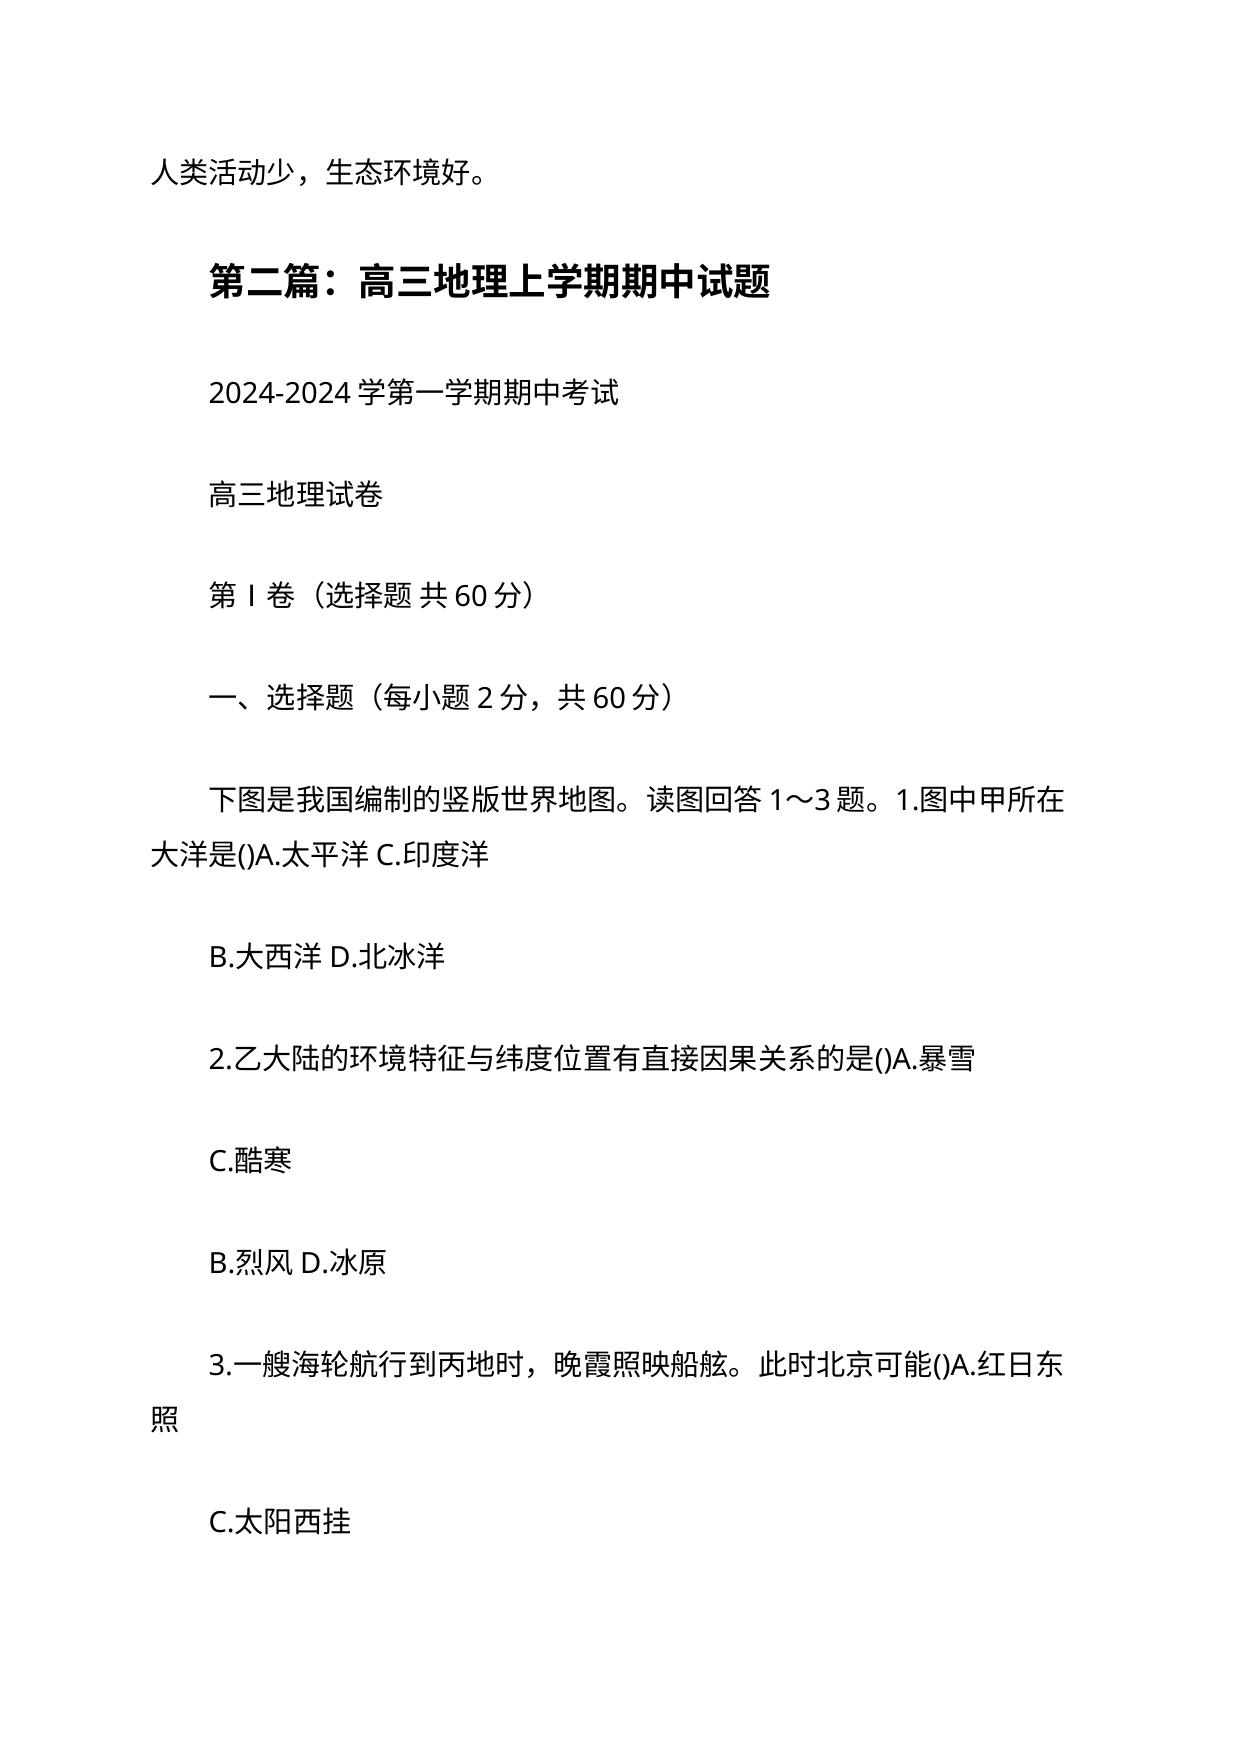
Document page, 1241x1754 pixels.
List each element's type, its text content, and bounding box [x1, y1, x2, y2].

text 一、选择题（每小题2分，共60分） [150, 675, 1090, 717]
text 3.一艘海轮航行到丙地时，晚霞照映船舷。此时北京可能()A.红日东照 [150, 1342, 1090, 1439]
text B.大西洋 D.北冰洋 [150, 934, 1090, 976]
text 第二篇：高三地理上学期期中试题 [150, 252, 1090, 306]
text 第Ⅰ卷（选择题 共60分） [150, 573, 1090, 615]
text 2.乙大陆的环境特征与纬度位置有直接因果关系的是()A.暴雪 [150, 1036, 1090, 1078]
text 高三地理试卷 [150, 471, 1090, 513]
text C.酷寒 [150, 1138, 1090, 1180]
text 下图是我国编制的竖版世界地图。读图回答1～3题。1.图中甲所在大洋是()A.太平洋 C.印度洋 [150, 777, 1090, 874]
text C.太阳西挂 [150, 1498, 1090, 1541]
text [150, 150, 1090, 192]
text B.烈风 D.冰原 [150, 1240, 1090, 1282]
text 2024-2024学第一学期期中考试 [150, 369, 1090, 412]
